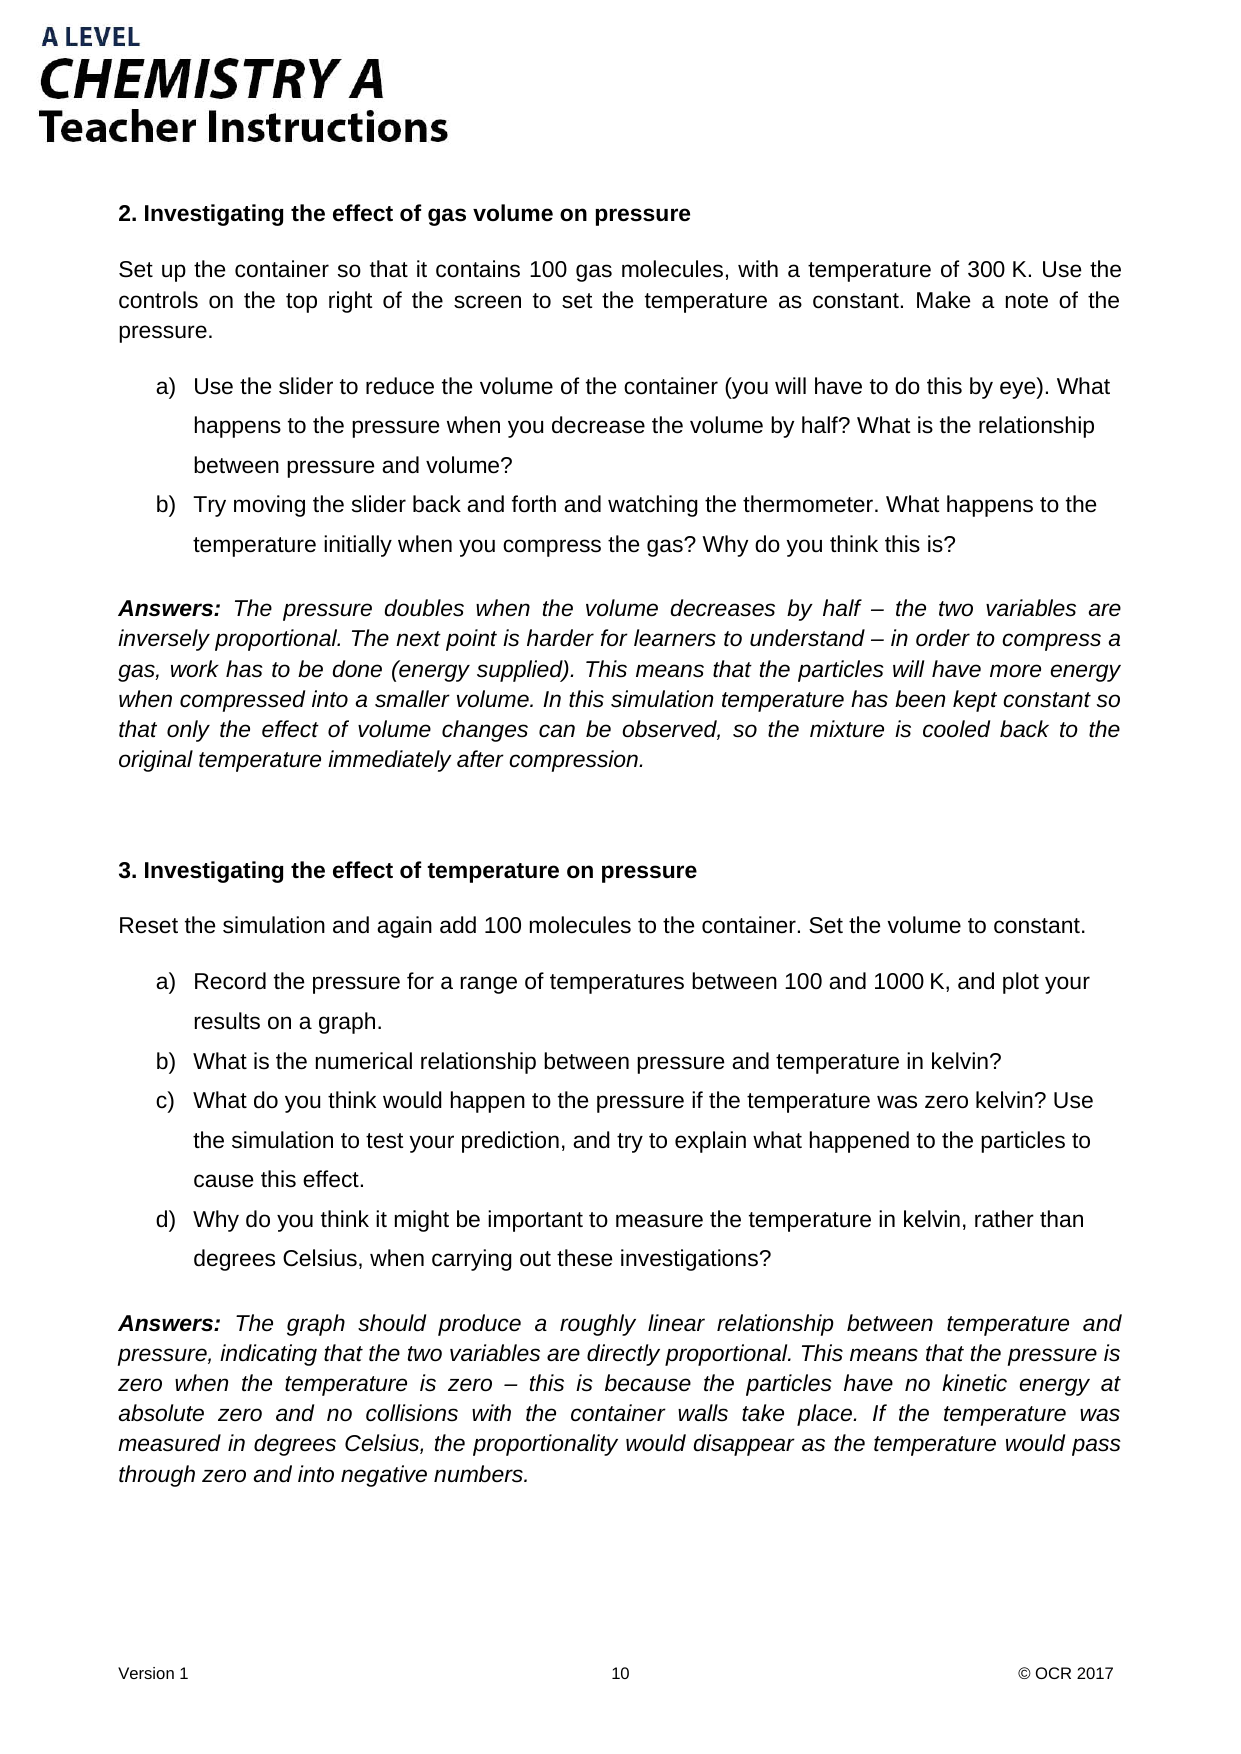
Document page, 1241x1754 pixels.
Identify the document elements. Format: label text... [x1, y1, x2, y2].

picture [0, 0, 1238, 175]
list Why do you think it might be important to measure the temperature in kelvin, rather than degrees Celsius, when carrying out these investigations? [156, 1206, 1122, 1271]
list What is the numerical relationship between pressure and temperature in kelvin? [156, 1048, 1122, 1074]
text Reset the simulation and again add 100 molecules to the container. Set the volume to constant. [118, 912, 1122, 938]
text 2. Investigating the effect of gas volume on pressure [118, 175, 1122, 227]
text Set up the container so that it contains 100 gas molecules, with a temperature of 300 K. Use the controls on the top right of the screen to set the temperature as constant. Make a note of the pressure. [118, 255, 1122, 344]
list What do you think would happen to the pressure if the temperature was zero kelvin? Use the simulation to test your prediction, and try to explain what happened to the particles to cause this effect. [156, 1087, 1122, 1192]
list Try moving the slider back and forth and watching the thermometer. What happens to the temperature initially when you compress the gas? Why do you think this is? [156, 491, 1122, 557]
text Answers: The graph should produce a roughly linear relationship between temperature and pressure, indicating that the two variables are directly proportional. This means that the pressure is zero when the temperature is zero – this is because the particles have no kinetic energy at absolute zero and no collisions with the container walls take place. If the temperature was measured in degrees Celsius, the proportionality would disappear as the temperature would pass through zero and into negative numbers. [118, 1309, 1122, 1487]
list Record the pressure for a range of temperatures between 100 and 1000 K, and plot your results on a graph. [156, 967, 1122, 1034]
text Answers: The pressure doubles when the volume decreases by half – the two variables are inversely proportional. The next point is harder for learners to understand – in order to compress a gas, work has to be done (energy supplied). This means that the particles will have more energy when compressed into a smaller volume. In this simulation temperature has been kept constant so that only the effect of volume changes can be observed, so the mixture is cooled back to the original temperature immediately after compression. [118, 595, 1122, 772]
text 3. Investigating the effect of temperature on pressure [118, 857, 1122, 883]
list Use the slider to reduce the volume of the container (you will have to do this by eye). What happens to the pressure when you decrease the volume by half? What is the relationship between pressure and volume? [156, 373, 1122, 478]
